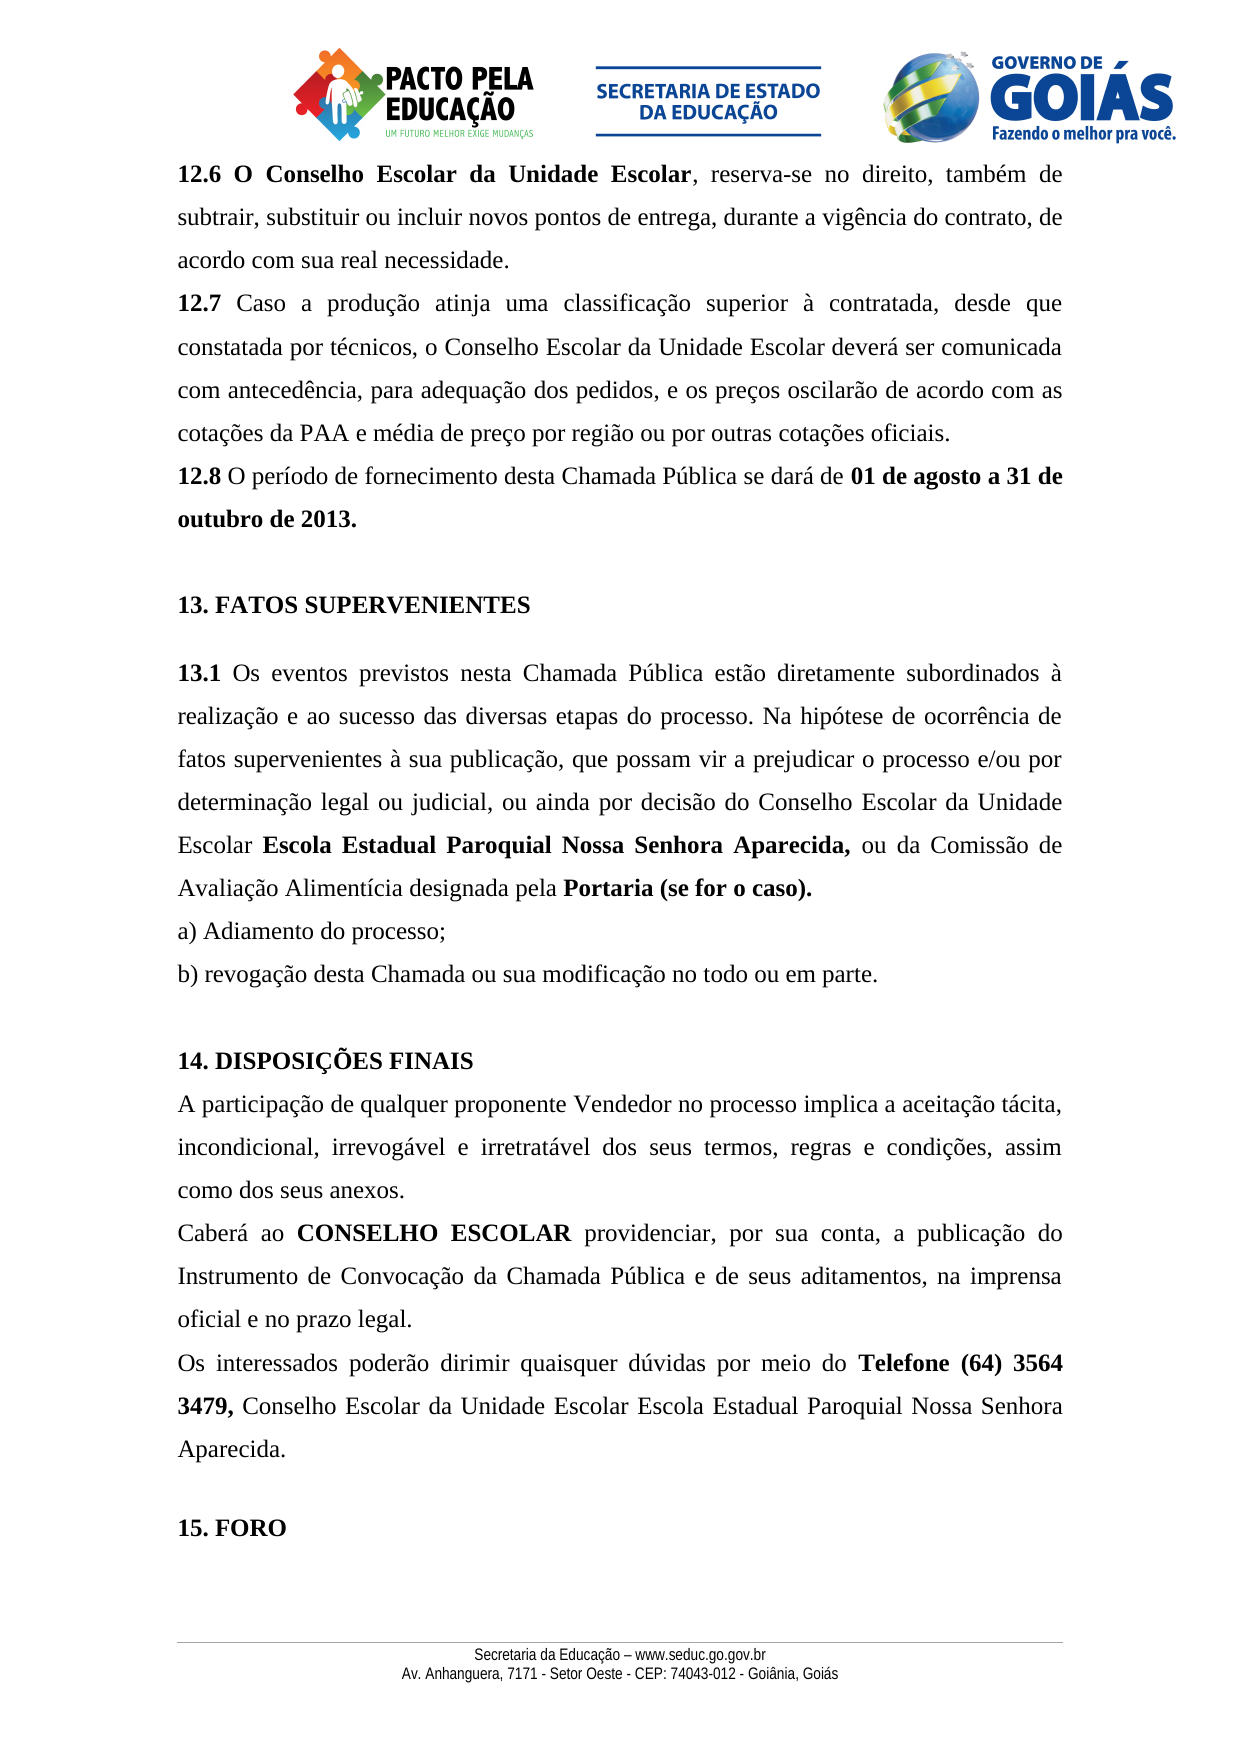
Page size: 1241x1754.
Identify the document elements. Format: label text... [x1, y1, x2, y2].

text 12.7 Caso a produção atinja uma classificação superior à contratada, desde que constatada por técnicos, o Conselho Escolar da Unidade Escolar deverá ser comunicada com antecedência, para adequação dos pedidos, e os preços oscilarão de acordo com as cotações da PAA e média de preço por região ou por outras cotações oficiais. [177, 288, 1063, 447]
text 14. DISPOSIÇÕES FINAIS [177, 1046, 1063, 1074]
text 15. FORO [177, 1513, 1063, 1542]
text 12.6 O Conselho Escolar da Unidade Escolar, reserva-se no direito, também de subtrair, substituir ou incluir novos pontos de entrega, durante a vigência do contrato, de acordo com sua real necessidade. [177, 159, 1063, 274]
picture [284, 43, 1183, 152]
text Caberá ao CONSELHO ESCOLAR providenciar, por sua conta, a publicação do Instrumento de Convocação da Chamada Pública e de seus aditamentos, na imprensa oficial e no prazo legal. [177, 1218, 1063, 1333]
text 13.1 Os eventos previstos nesta Chamada Pública estão diretamente subordinados à realização e ao sucesso das diversas etapas do processo. Na hipótese de ocorrência de fatos supervenientes à sua publicação, que possam vir a prejudicar o processo e/ou por determinação legal ou judicial, ou ainda por decisão do Conselho Escolar da Unidade Escolar Escola Estadual Paroquial Nossa Senhora Aparecida, ou da Comissão de Avaliação Alimentícia designada pela Portaria (se for o caso). [177, 658, 1063, 902]
text Os interessados poderão dirimir quaisquer dúvidas por meio do Telefone (64) 3564 3479, Conselho Escolar da Unidade Escolar Escola Estadual Paroquial Nossa Senhora Aparecida. [177, 1348, 1063, 1463]
text A participação de qualquer proponente Vendedor no processo implica a aceitação tácita, incondicional, irrevogável e irretratável dos seus termos, regras e condições, assim como dos seus anexos. [177, 1089, 1063, 1204]
text 12.8 O período de fornecimento desta Chamada Pública se dará de 01 de agosto a 31 de outubro de 2013. [177, 461, 1063, 533]
text 13. FATOS SUPERVENIENTES [177, 590, 1063, 619]
text a) Adiamento do processo; [177, 916, 1063, 945]
text b) revogação desta Chamada ou sua modificação no todo ou em parte. [177, 959, 1063, 988]
